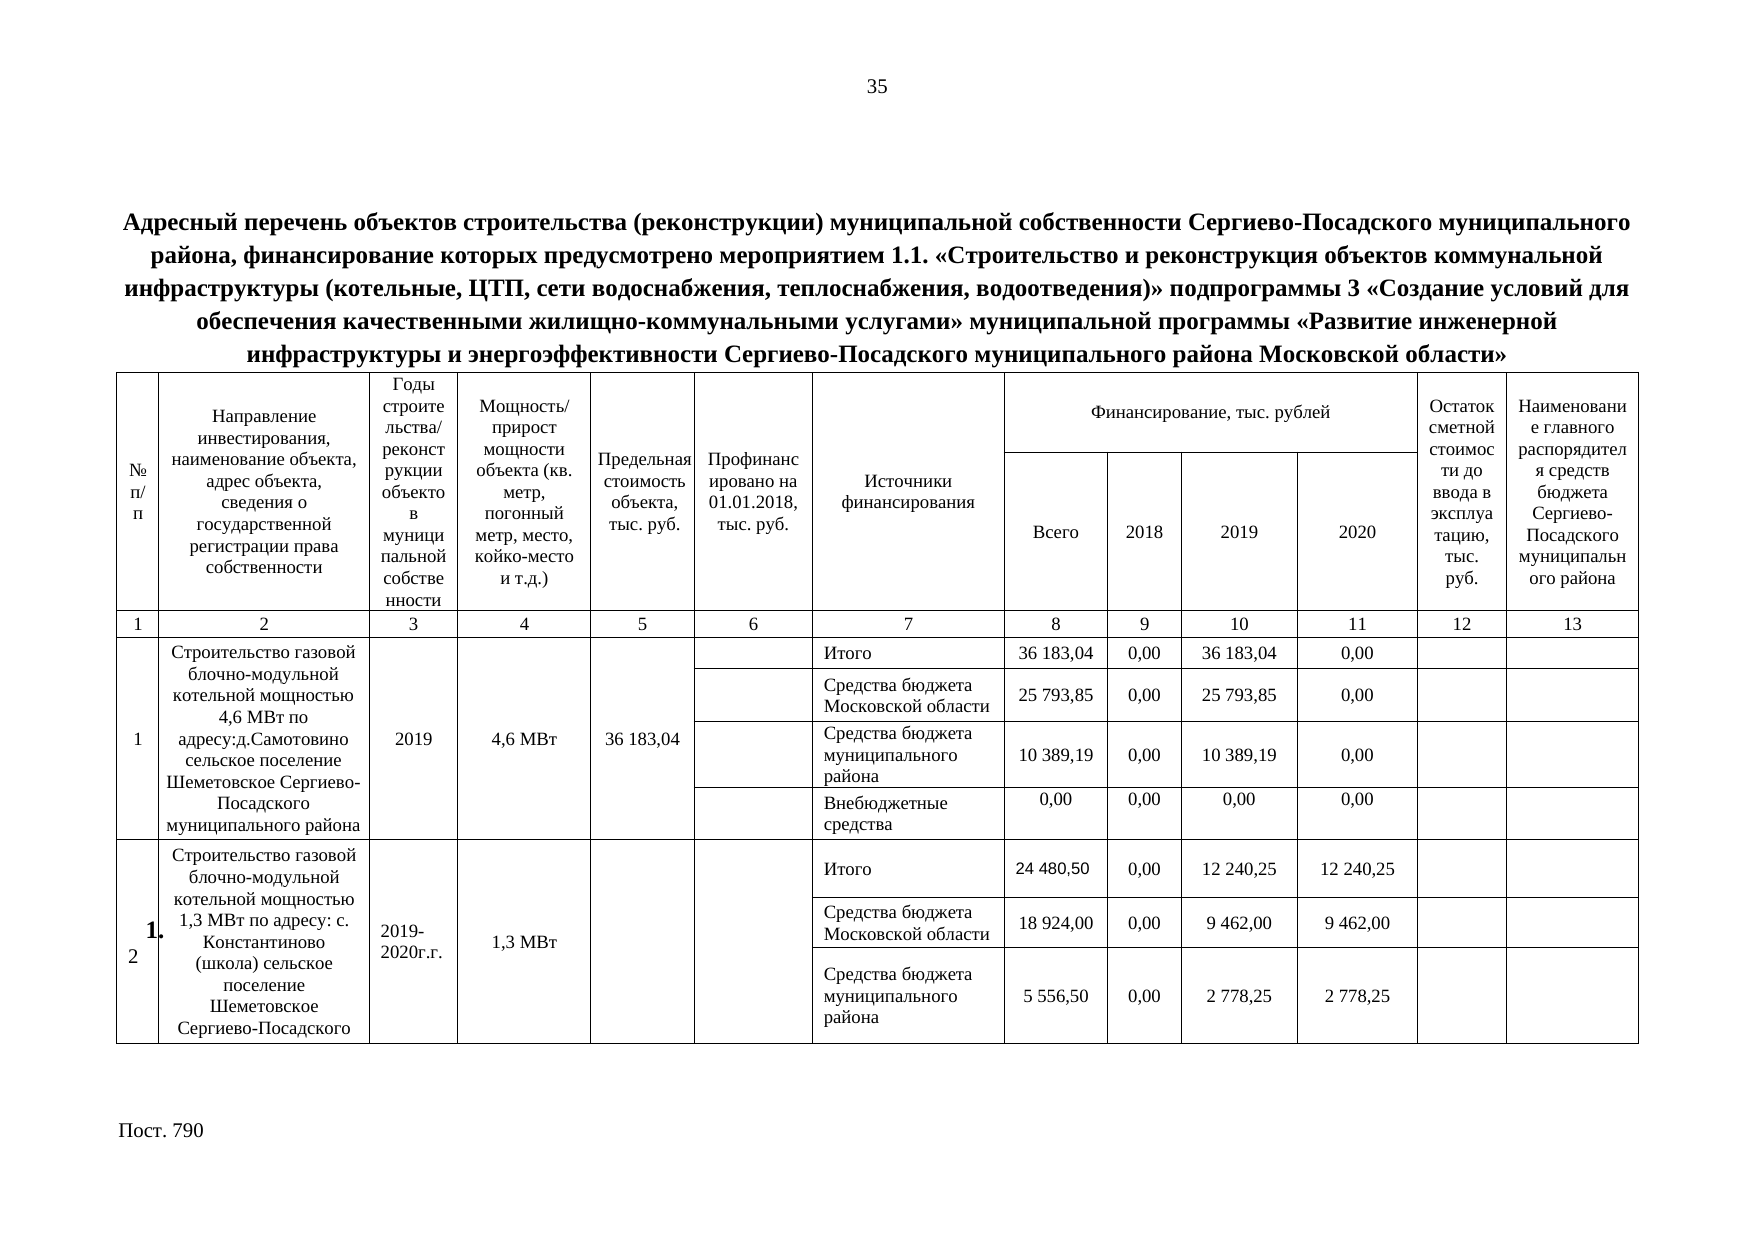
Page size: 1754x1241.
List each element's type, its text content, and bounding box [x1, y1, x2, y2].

table_cell 7 [813, 611, 1004, 637]
table_cell [1507, 722, 1638, 787]
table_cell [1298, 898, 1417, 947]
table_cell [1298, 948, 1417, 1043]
table_cell Средства бюджета Московской области [813, 669, 1004, 721]
table_header Направление инвестирования, наименование объекта, адрес объекта, сведения о государственной регистрации права собственности [159, 373, 369, 610]
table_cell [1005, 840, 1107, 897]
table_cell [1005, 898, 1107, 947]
table_cell Внебюджетные средства [813, 788, 1004, 839]
table_cell 2 [159, 611, 369, 637]
table_cell 10 389,19 [1182, 722, 1297, 787]
table_cell [695, 840, 812, 1043]
table_cell 11 [1298, 611, 1417, 637]
table_cell 2019-2020г.г. [370, 840, 457, 1043]
table_cell [591, 840, 694, 1043]
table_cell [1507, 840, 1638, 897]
table_cell [1507, 788, 1638, 839]
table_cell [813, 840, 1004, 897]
table_cell 12 [1418, 611, 1506, 637]
table_cell 8 [1005, 611, 1107, 637]
table_cell 6 [695, 611, 812, 637]
table_cell 36 183,04 [591, 638, 694, 839]
table_header Источники финансирования [813, 373, 1004, 610]
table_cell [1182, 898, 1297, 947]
table_cell 1 [117, 638, 158, 839]
table_cell [695, 788, 812, 839]
table_cell Строительство газовой блочно-модульной котельной мощностью 4,6 МВт по адресу:д.Самотовино сельское поселение Шеметовское Сергиево-Посадского муниципального района [159, 638, 369, 839]
table_header Мощность/прирост мощности объекта (кв. метр, погонный метр, место, койко-место и т.д.) [458, 373, 590, 610]
table_cell 25 793,85 [1005, 669, 1107, 721]
text Адресный перечень объектов строительства (реконструкции) муниципальной собственности Сергиево-Посадского муниципального района, финансирование которых предусмотрено мероприятием 1.1. «Строительство и реконструкция объектов коммунальной инфраструктуры (котельные, ЦТП, сети водоснабжения, теплоснабжения, водоотведения)» подпрограммы 3 «Создание условий для обеспечения качественными жилищно-коммунальными услугами» муниципальной программы «Развитие инженерной инфраструктуры и энергоэффективности Сергиево-Посадского муниципального района Московской области» [118, 207, 1636, 368]
table_header Остаток сметной стоимости до ввода в эксплуатацию, тыс. руб. [1418, 373, 1506, 610]
table_cell Всего [1005, 453, 1107, 610]
table_cell 10 [1182, 611, 1297, 637]
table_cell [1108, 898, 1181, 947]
table_cell 2019 [370, 638, 457, 839]
table_header Наименование главного распорядителя средств бюджета Сергиево-Посадского муниципального района [1507, 373, 1638, 610]
table_cell 0,00 [1298, 638, 1417, 668]
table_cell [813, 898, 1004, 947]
table_cell [1418, 722, 1506, 787]
table_cell Средства бюджета муниципального района [813, 722, 1004, 787]
table_cell [695, 638, 812, 668]
table_header Финансирование, тыс. рублей [1005, 373, 1417, 452]
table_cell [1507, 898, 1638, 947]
table_header Профинансировано на 01.01.2018, тыс. руб. [695, 373, 812, 610]
table_cell 0,00 [1298, 788, 1417, 839]
table_cell [1418, 669, 1506, 721]
table_cell 25 793,85 [1182, 669, 1297, 721]
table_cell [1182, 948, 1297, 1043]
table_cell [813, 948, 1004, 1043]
table_cell 5 [591, 611, 694, 637]
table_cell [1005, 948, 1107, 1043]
table_cell 0,00 [1108, 669, 1181, 721]
table_cell [1418, 638, 1506, 668]
table_cell 1 2 [117, 840, 158, 1043]
table_cell 3 [370, 611, 457, 637]
table_cell [695, 669, 812, 721]
table_cell 2019 [1182, 453, 1297, 610]
table_cell 1 [117, 611, 158, 637]
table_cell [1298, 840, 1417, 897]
table_cell [1418, 788, 1506, 839]
table_cell 0,00 [1108, 722, 1181, 787]
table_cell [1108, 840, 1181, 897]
table_cell 13 [1507, 611, 1638, 637]
table_cell 36 183,04 [1005, 638, 1107, 668]
table_cell 9 [1108, 611, 1181, 637]
table_cell 10 389,19 [1005, 722, 1107, 787]
table_cell Строительство газовой блочно-модульной котельной мощностью 1,3 МВт по адресу: с. Константиново (школа) сельское поселение Шеметовское Сергиево-Посадского муниципального района [159, 840, 369, 1043]
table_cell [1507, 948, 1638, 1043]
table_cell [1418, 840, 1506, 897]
table_cell 0,00 [1298, 722, 1417, 787]
table_header Предельная стоимость объекта, тыс. руб. [591, 373, 694, 610]
table_cell [1507, 638, 1638, 668]
table_cell 1,3 МВт [458, 840, 590, 1043]
table_cell 0,00 [1182, 788, 1297, 839]
table_header Годы строительства/ реконструкции объектов муниципальной собственности [370, 373, 457, 610]
table_cell 4,6 МВт [458, 638, 590, 839]
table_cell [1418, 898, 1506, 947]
table_cell [695, 722, 812, 787]
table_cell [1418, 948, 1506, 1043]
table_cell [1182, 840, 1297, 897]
table_cell 0,00 [1108, 638, 1181, 668]
table_cell Итого [813, 638, 1004, 668]
table_cell 36 183,04 [1182, 638, 1297, 668]
table_cell 0,00 [1005, 788, 1107, 839]
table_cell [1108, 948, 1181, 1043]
table_cell 4 [458, 611, 590, 637]
table_header №п/п [117, 373, 158, 610]
table_cell 2020 [1298, 453, 1417, 610]
table_cell 2018 [1108, 453, 1181, 610]
table_cell 0,00 [1298, 669, 1417, 721]
table_cell 0,00 [1108, 788, 1181, 839]
table_cell [1507, 669, 1638, 721]
